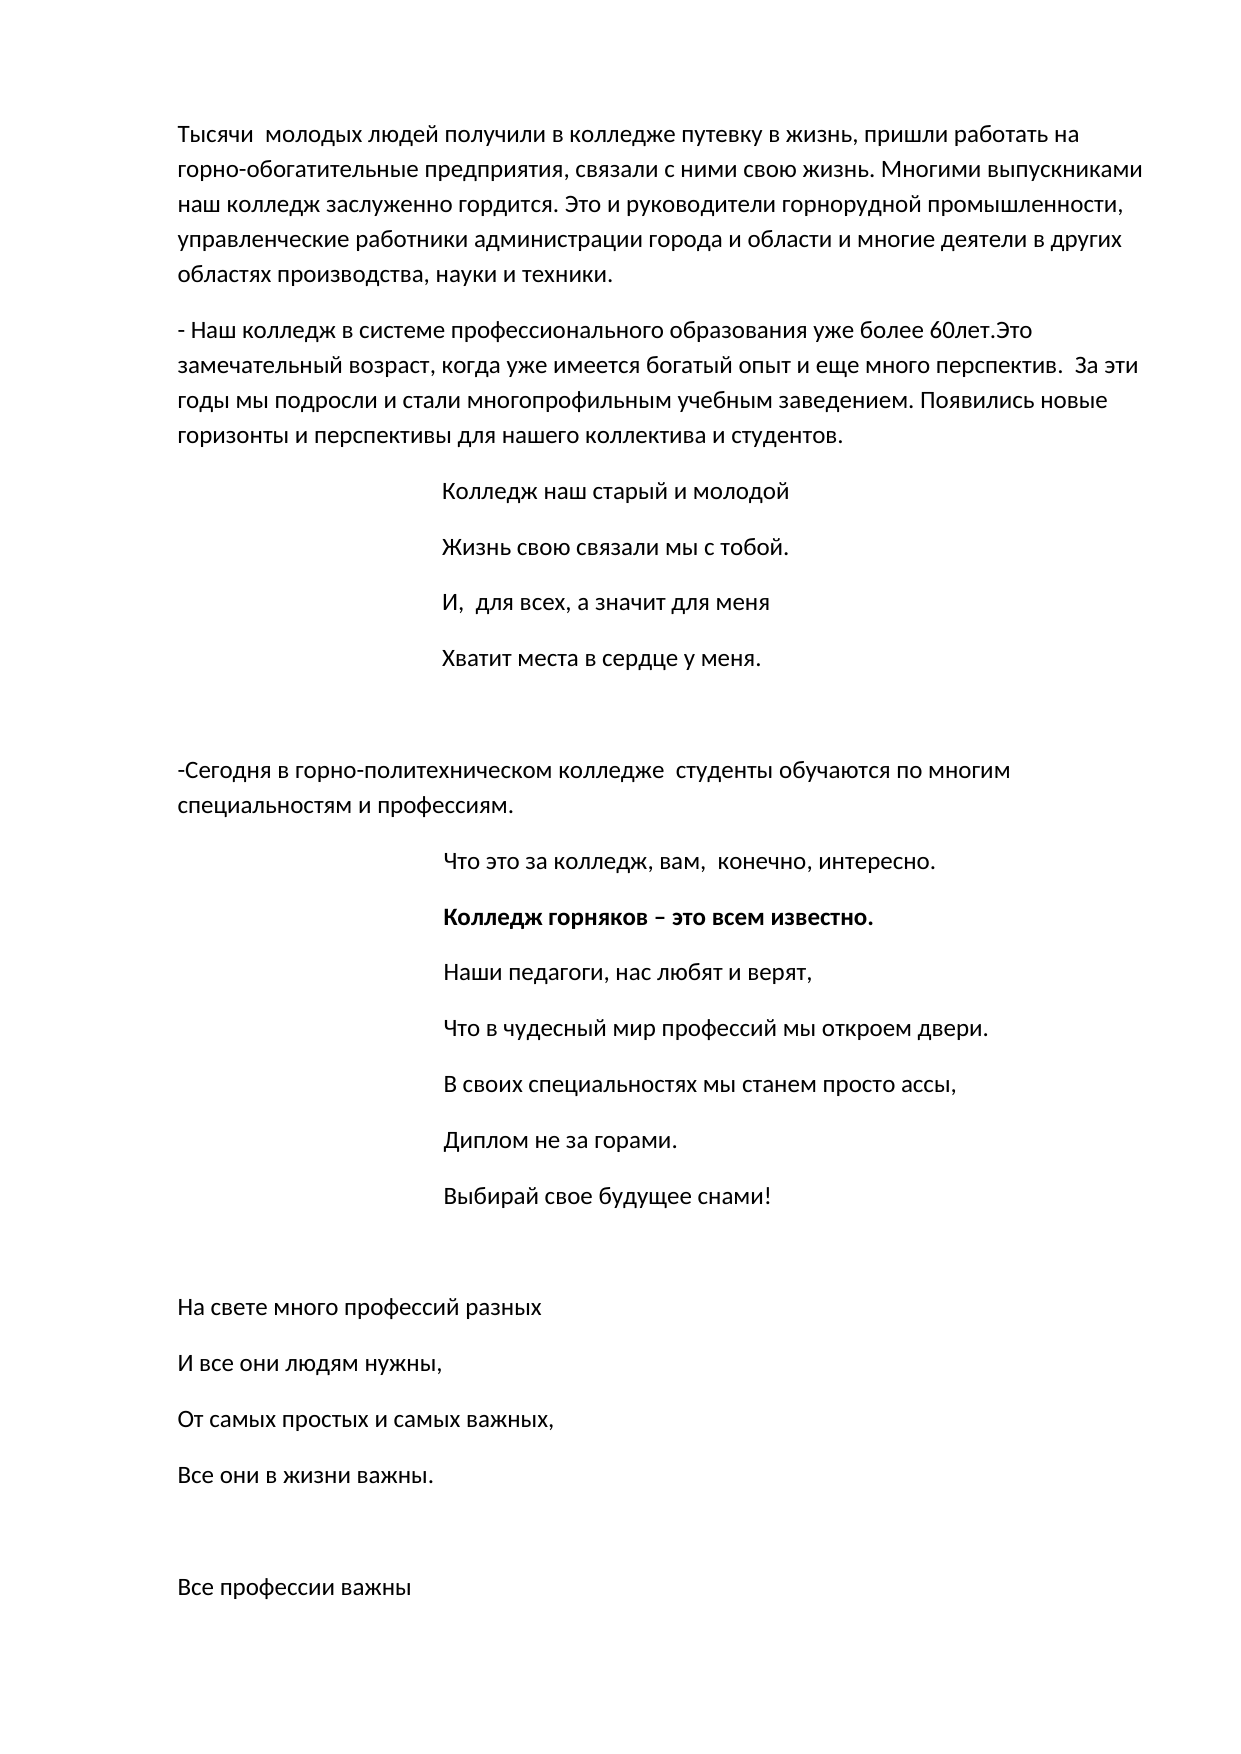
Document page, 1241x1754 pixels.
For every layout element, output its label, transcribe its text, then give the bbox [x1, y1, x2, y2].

text Диплом не за горами. [177, 1124, 1152, 1154]
text И, для всех, а значит для меня [177, 586, 1152, 617]
text Что в чудесный мир профессий мы откроем двери. [177, 1012, 1152, 1043]
text От самых простых и самых важных, [177, 1403, 1152, 1434]
text На свете много профессий разных [177, 1291, 1152, 1322]
text Колледж горняков – это всем известно. [177, 901, 1152, 931]
text Жизнь свою связали мы с тобой. [177, 531, 1152, 561]
text Тысячи молодых людей получили в колледже путевку в жизнь, пришли работать на горно-обогатительные предприятия, связали с ними свою жизнь. Многими выпускниками наш колледж заслуженно гордится. Это и руководители горнорудной промышленности, управленческие работники администрации города и области и многие деятели в других областях производства, науки и техники. [177, 118, 1152, 289]
text Колледж наш старый и молодой [177, 475, 1152, 505]
text В своих специальностях мы станем просто ассы, [177, 1068, 1152, 1099]
text И все они людям нужны, [177, 1347, 1152, 1378]
text -Сегодня в горно-политехническом колледже студенты обучаются по многим специальностям и профессиям. [177, 754, 1152, 819]
text Все они в жизни важны. [177, 1459, 1152, 1489]
text Наши педагоги, нас любят и верят, [177, 956, 1152, 987]
text Выбирай свое будущее снами! [177, 1180, 1152, 1210]
text - Наш колледж в системе профессионального образования уже более 60лет.Это замечательный возраст, когда уже имеется богатый опыт и еще много перспектив. За эти годы мы подросли и стали многопрофильным учебным заведением. Появились новые горизонты и перспективы для нашего коллектива и студентов. [177, 314, 1152, 449]
text Что это за колледж, вам, конечно, интересно. [177, 845, 1152, 875]
text Хватит места в сердце у меня. [177, 642, 1152, 673]
text Все профессии важны [177, 1571, 1152, 1601]
